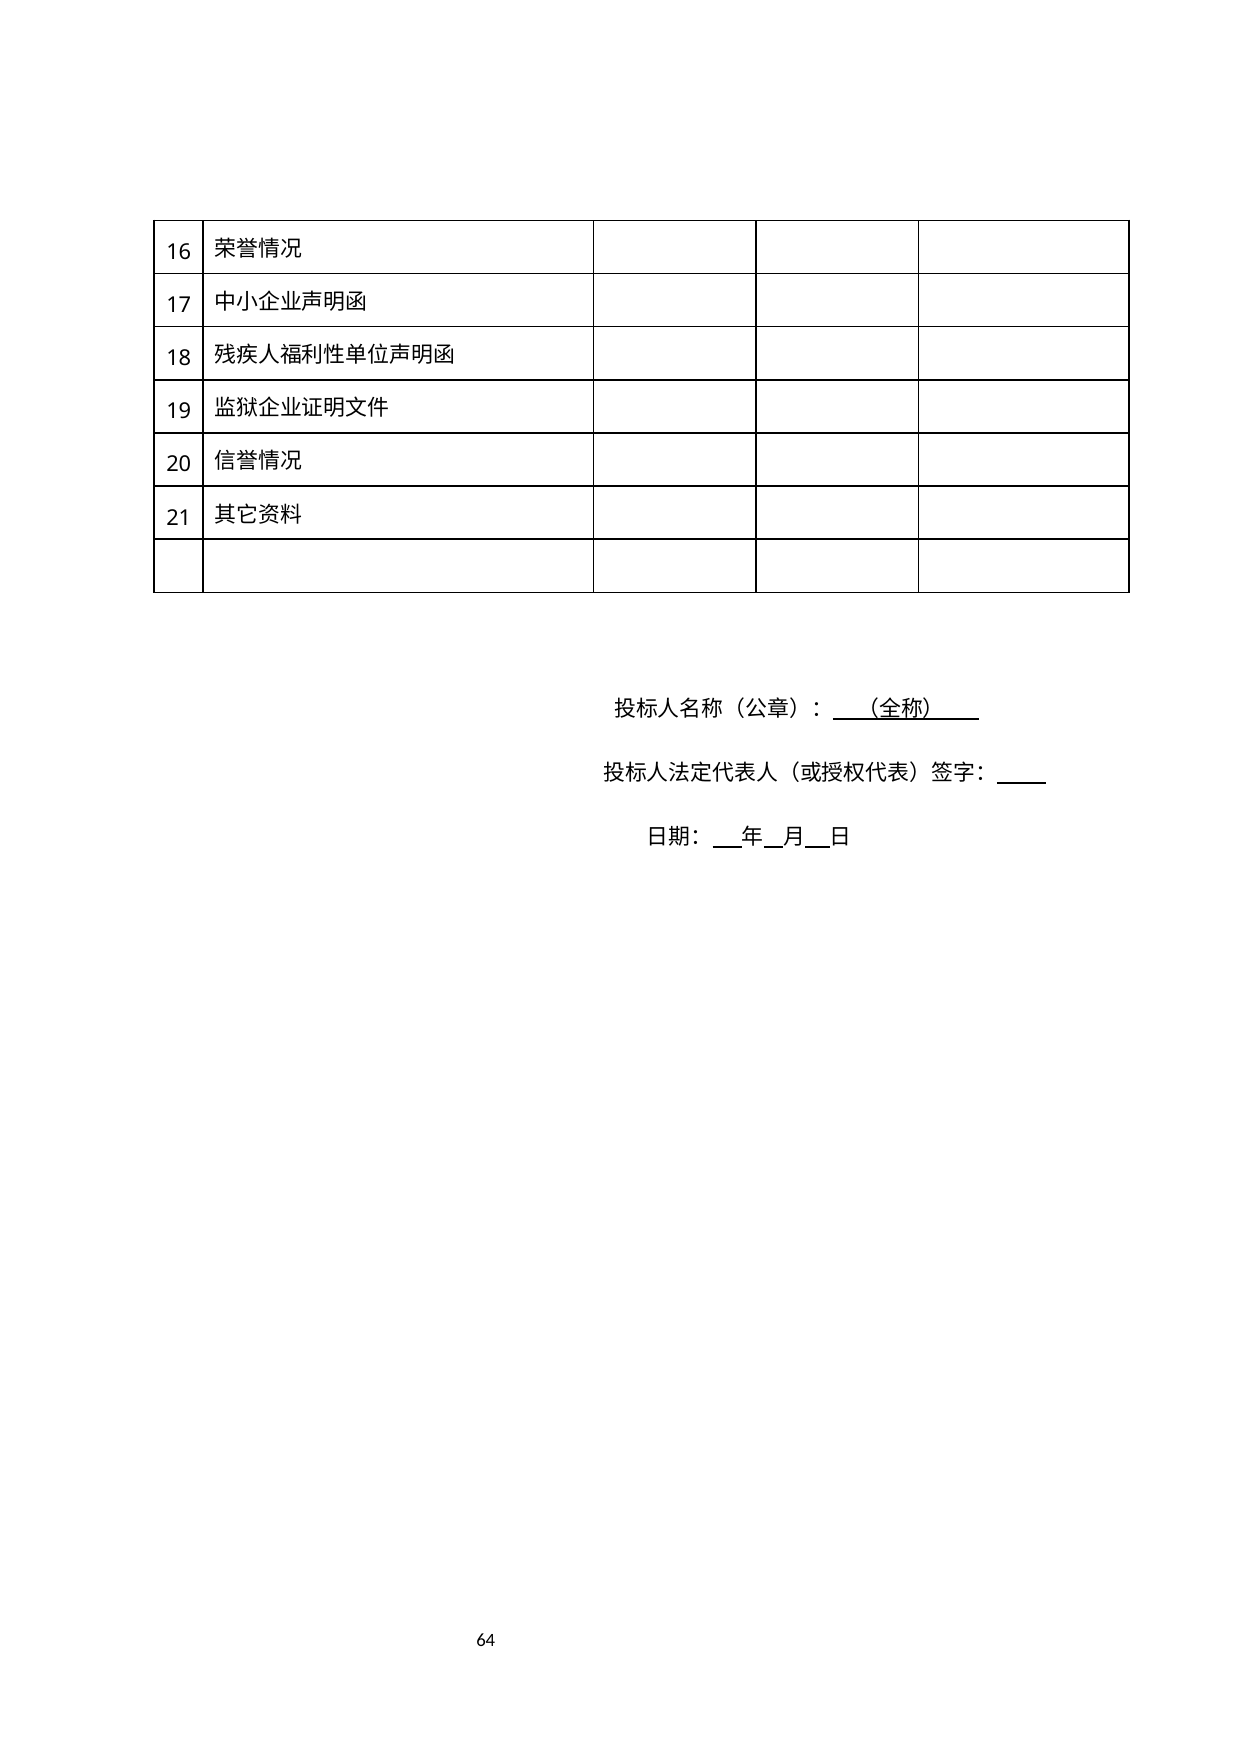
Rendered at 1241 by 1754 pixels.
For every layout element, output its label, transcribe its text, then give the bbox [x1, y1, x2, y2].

table_cell [919, 381, 1128, 432]
table_cell [919, 434, 1128, 485]
table_cell [919, 540, 1128, 591]
table_cell 中小企业声明函 [204, 274, 593, 326]
table_cell [594, 381, 755, 432]
table_cell [757, 327, 918, 379]
table_cell 21 [155, 487, 202, 538]
table_cell [594, 434, 755, 485]
table_cell [919, 327, 1128, 379]
table_cell 17 [155, 274, 202, 326]
table_cell 16 [155, 221, 202, 273]
table_cell [757, 434, 918, 485]
table_cell [155, 540, 202, 591]
table_cell [594, 487, 755, 538]
table_cell [757, 274, 918, 326]
text 投标人名称（公章）： （全称） [165, 691, 1087, 723]
table_cell [594, 274, 755, 326]
table_cell [919, 274, 1128, 326]
table_cell 信誉情况 [204, 434, 593, 485]
table_cell 监狱企业证明文件 [204, 381, 593, 432]
table_cell [757, 540, 918, 591]
table_cell [757, 221, 918, 273]
table_cell [594, 221, 755, 273]
table_cell [204, 540, 593, 591]
table_cell 荣誉情况 [204, 221, 593, 273]
table_cell 20 [155, 434, 202, 485]
text 投标人法定代表人（或授权代表）签字： [165, 755, 1087, 787]
table_cell [919, 487, 1128, 538]
table_cell 18 [155, 327, 202, 379]
table_cell [757, 381, 918, 432]
table_cell [919, 221, 1128, 273]
table_cell [757, 487, 918, 538]
table_cell 19 [155, 381, 202, 432]
table_cell [594, 540, 755, 591]
table_cell 残疾人福利性单位声明函 [204, 327, 593, 379]
table_cell 其它资料 [204, 487, 593, 538]
table_cell [594, 327, 755, 379]
text 日期： 年 月 日 [165, 819, 1087, 851]
